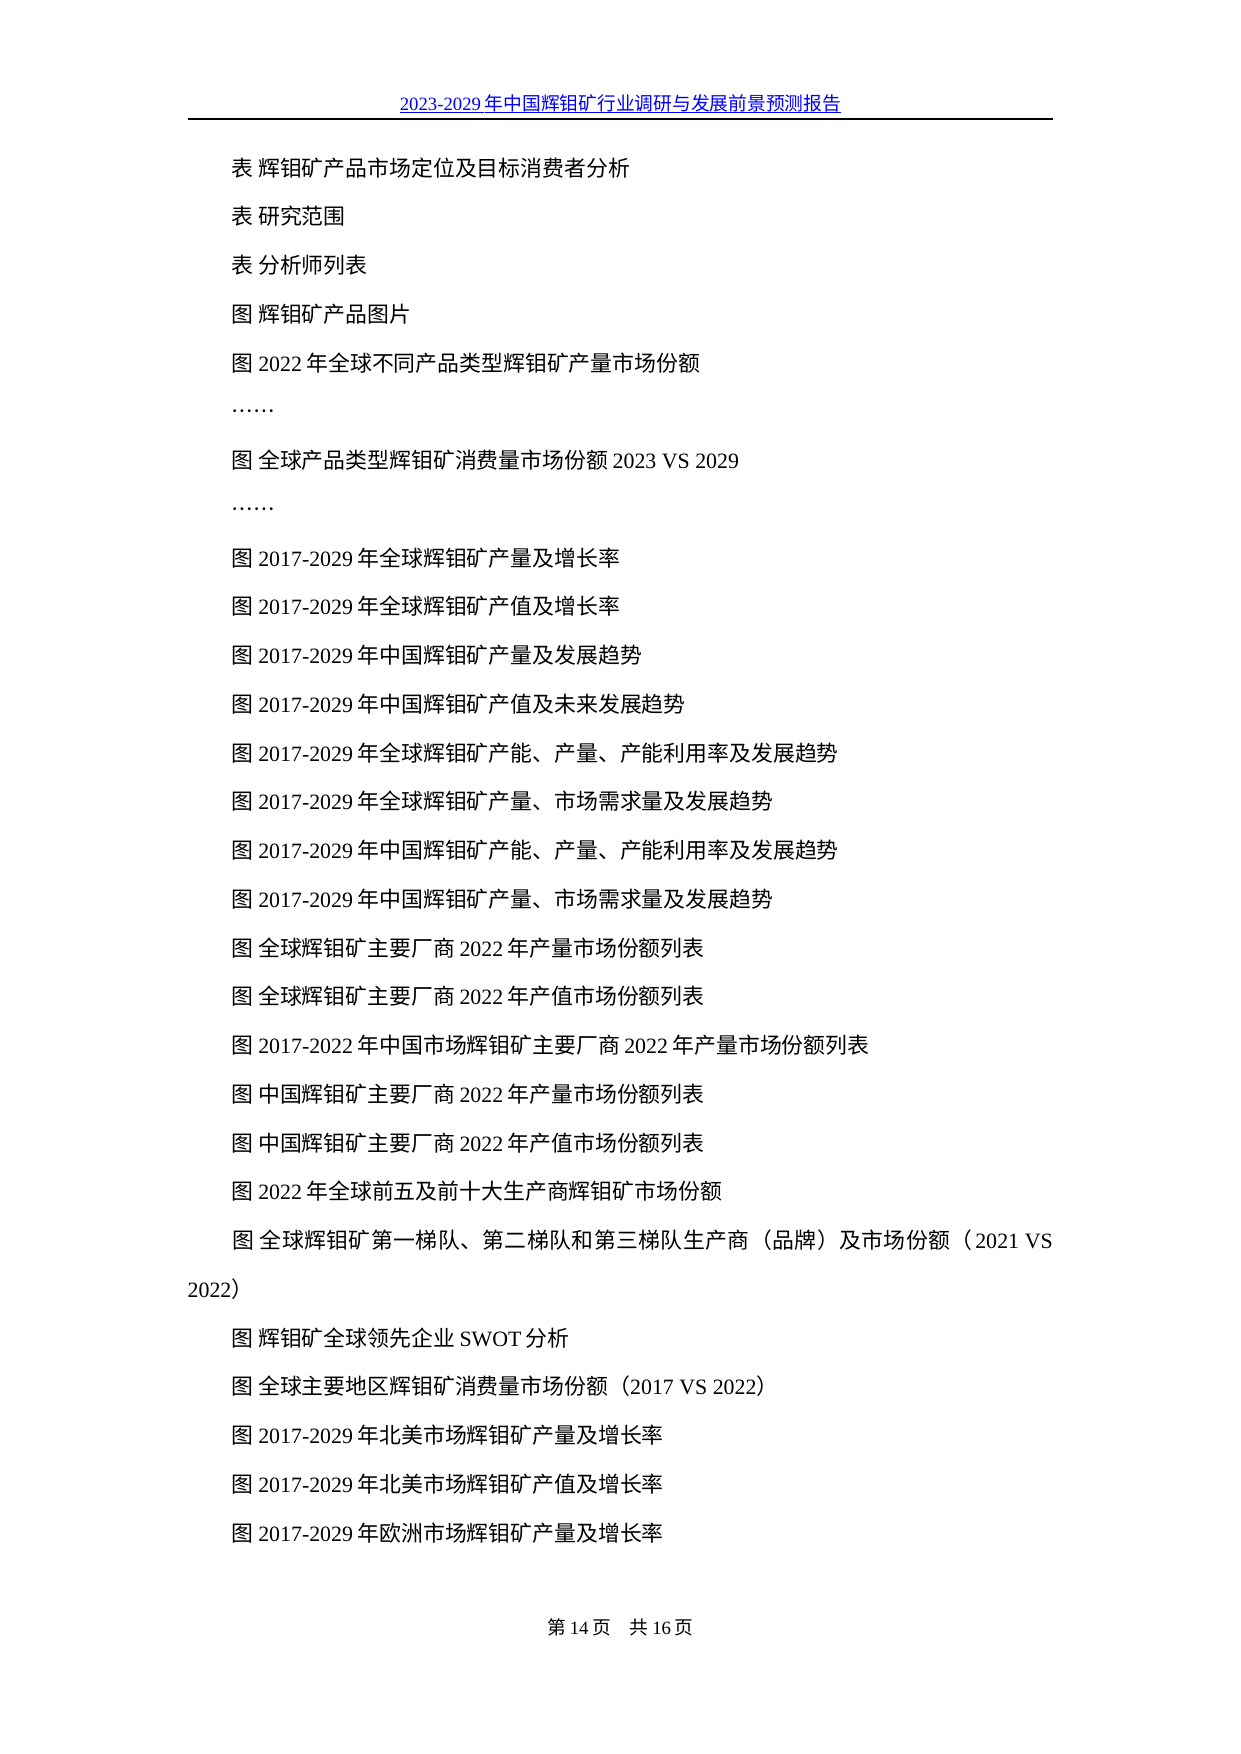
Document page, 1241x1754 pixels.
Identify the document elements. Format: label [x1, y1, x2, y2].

text [187, 150, 1053, 1548]
